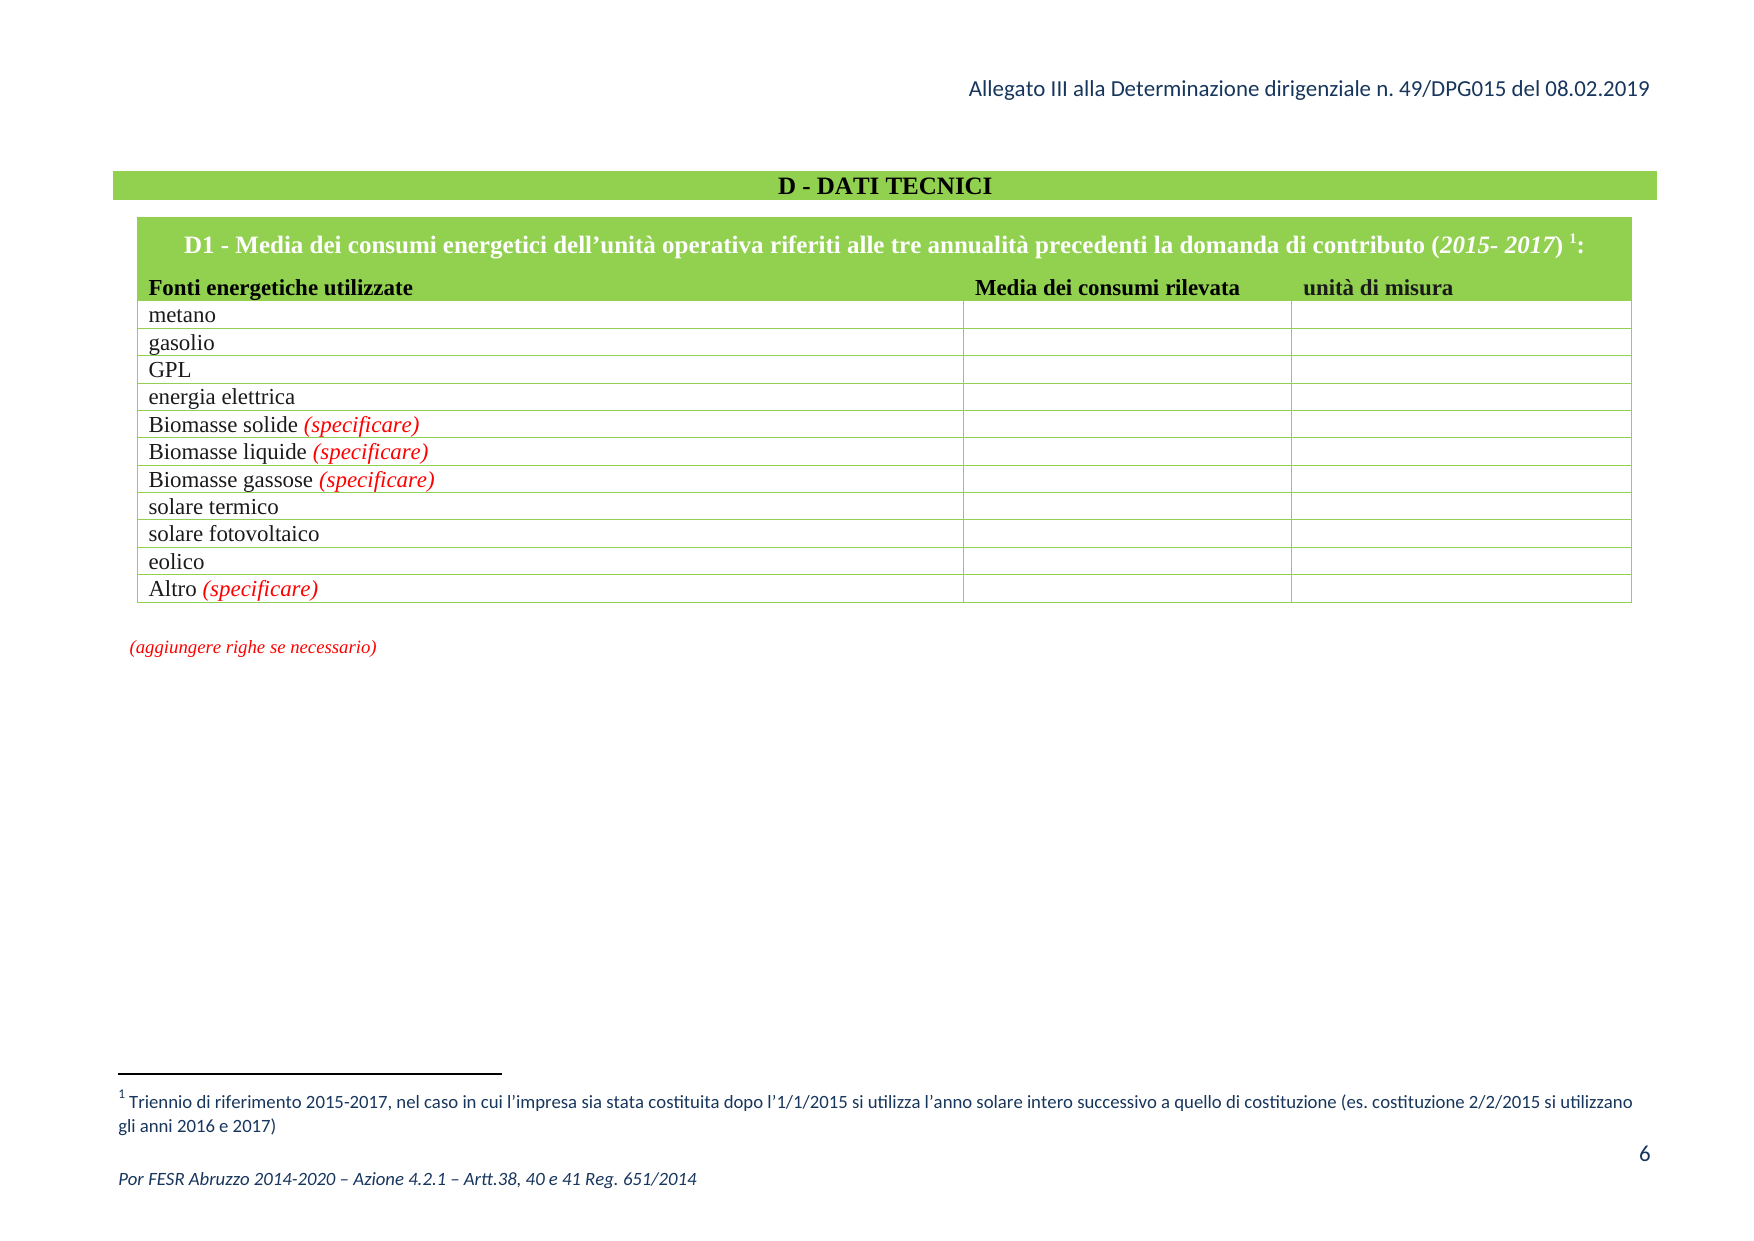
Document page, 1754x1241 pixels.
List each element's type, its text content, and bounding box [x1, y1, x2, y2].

table_cell [1292, 411, 1631, 437]
table_cell [964, 493, 1291, 519]
table_cell [964, 384, 1291, 410]
table_cell energia elettrica [138, 384, 963, 410]
table_cell [1292, 356, 1631, 382]
table_cell [1292, 301, 1631, 328]
table_cell Biomasse gassose (specificare) [138, 466, 963, 492]
table_cell [1292, 466, 1631, 492]
table_cell Biomasse solide (specificare) [138, 411, 963, 437]
table_cell unità di misura [1292, 274, 1631, 300]
table_cell Altro (specificare) [138, 575, 963, 602]
table_cell [1292, 329, 1631, 355]
table_cell [964, 548, 1291, 574]
table_cell [964, 466, 1291, 492]
table_header D - DATI TECNICI [113, 171, 1657, 200]
table_cell metano [138, 301, 963, 328]
table_cell [964, 411, 1291, 437]
table_header D1 - Media dei consumi energetici dell’unità operativa riferiti alle tre annualità precedenti la domanda di contributo (2015- 2017) : [138, 218, 1631, 273]
table_cell solare termico [138, 493, 963, 519]
table_cell [1292, 438, 1631, 464]
table_cell [1292, 548, 1631, 574]
table_cell [1292, 575, 1631, 602]
table_cell [1292, 384, 1631, 410]
table_cell [964, 520, 1291, 547]
table_cell gasolio [138, 329, 963, 355]
table_cell [964, 575, 1291, 602]
table_cell [964, 329, 1291, 355]
table_cell eolico [138, 548, 963, 574]
table_cell Media dei consumi rilevata [964, 274, 1291, 300]
table_cell solare fotovoltaico [138, 520, 963, 547]
table_cell [964, 356, 1291, 382]
table_cell Biomasse liquide (specificare) [138, 438, 963, 464]
table_cell [964, 438, 1291, 464]
table_cell Fonti energetiche utilizzate [138, 274, 963, 300]
text (aggiungere righe se necessario) [129, 636, 1651, 658]
table_cell [964, 301, 1291, 328]
table_cell [1292, 493, 1631, 519]
table_cell GPL [138, 356, 963, 382]
table_cell [1292, 520, 1631, 547]
